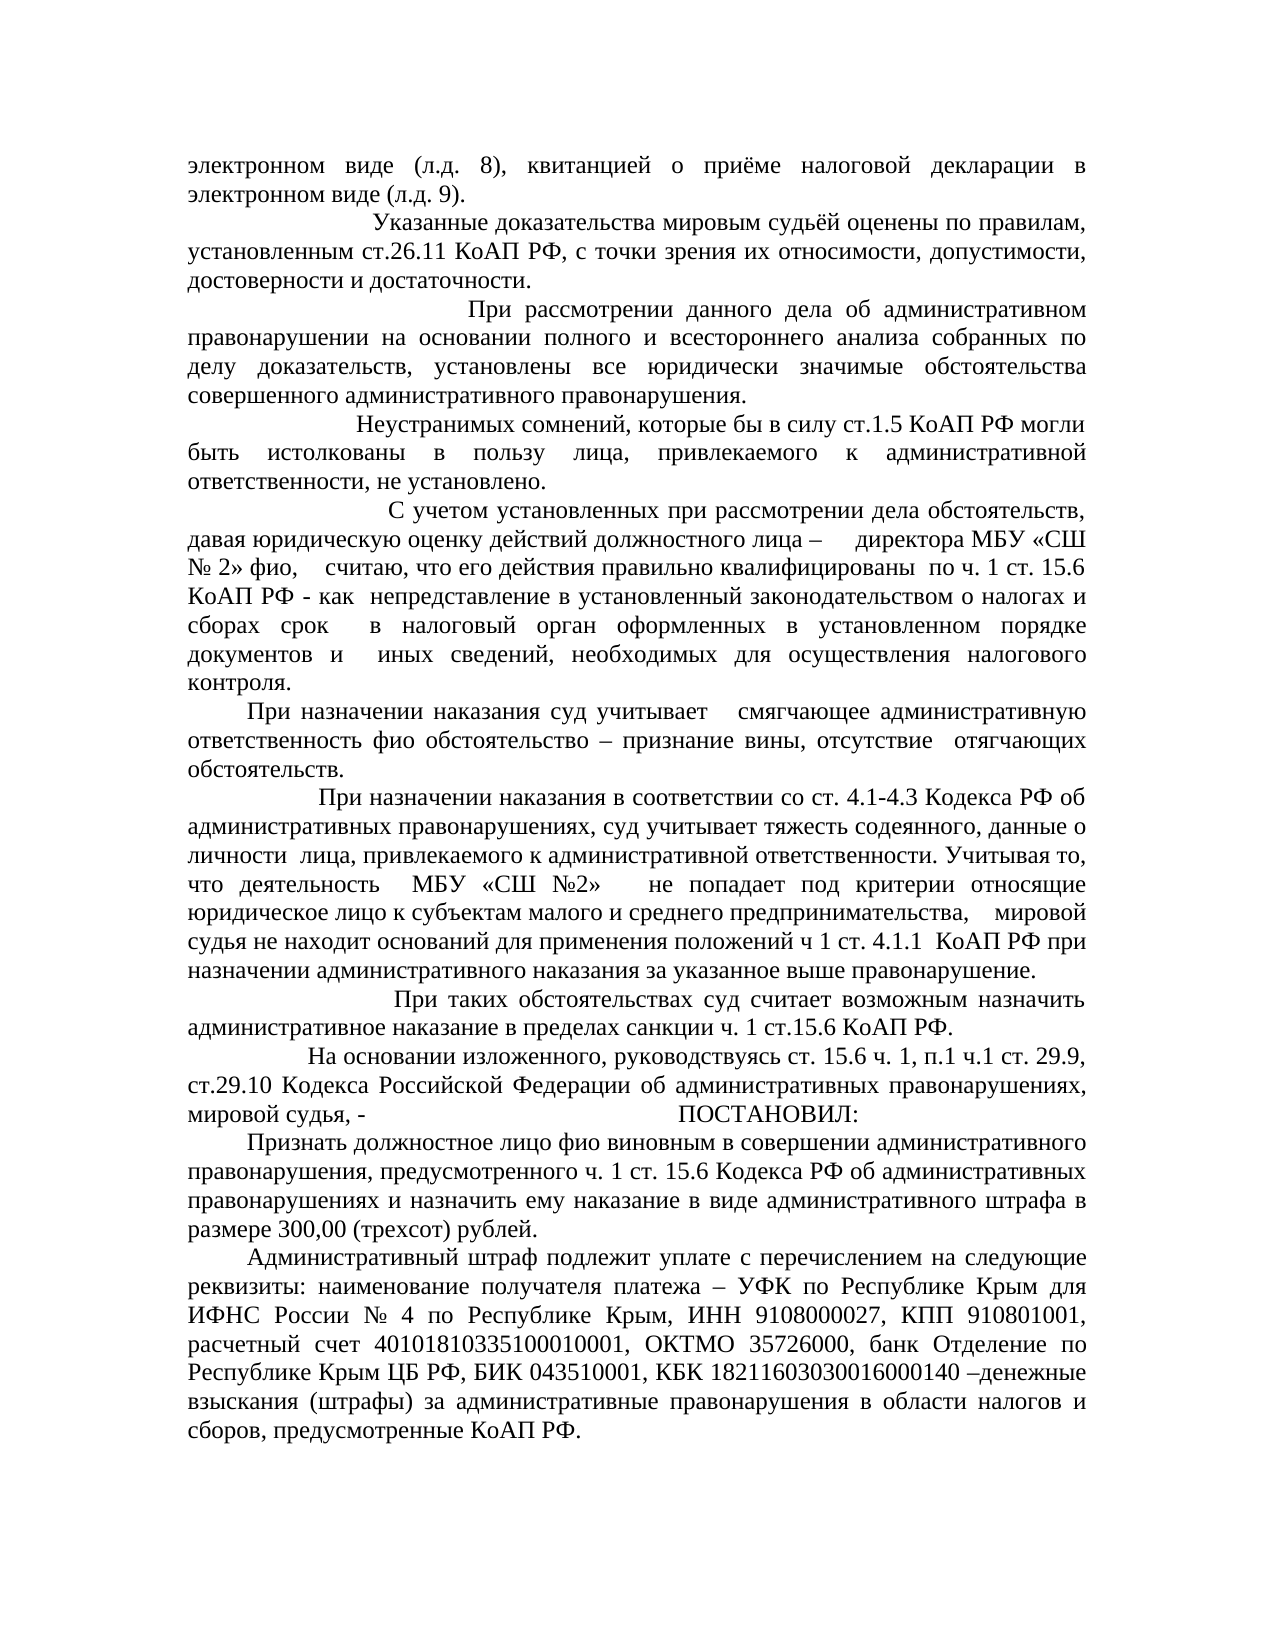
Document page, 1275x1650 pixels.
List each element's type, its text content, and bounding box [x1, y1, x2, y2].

text С учетом установленных при рассмотрении дела обстоятельств, давая юридическую оценку действий должностного лица – директора МБУ «СШ № 2» фио, считаю, что его действия правильно квалифицированы по ч. 1 ст. 15.6 КоАП РФ - как непредставление в установленный законодательством о налогах и сборах срок в налоговый орган оформленных в установленном порядке документов и иных сведений, необходимых для осуществления налогового контроля. [187, 495, 1087, 696]
text Административный штраф подлежит уплате с перечислением на следующие реквизиты: наименование получателя платежа – УФК по Республике Крым для ИФНС России № 4 по Республике Крым, ИНН 9108000027, КПП 910801001, расчетный счет 40101810335100010001, ОКТМО 35726000, банк Отделение по Республике Крым ЦБ РФ, БИК 043510001, КБК 18211603030016000140 –денежные взыскания (штрафы) за административные правонарушения в области налогов и сборов, предусмотренные КоАП РФ. [187, 1242, 1087, 1444]
text Неустранимых сомнений, которые бы в силу ст.1.5 КоАП РФ могли быть истолкованы в пользу лица, привлекаемого к административной ответственности, не установлено. [187, 409, 1087, 495]
text Признать должностное лицо фио виновным в совершении административного правонарушения, предусмотренного ч. 1 ст. 15.6 Кодекса РФ об административных правонарушениях и назначить ему наказание в виде административного штрафа в размере 300,00 (трехсот) рублей. [187, 1127, 1087, 1242]
text При назначении наказания суд учитывает смягчающее административную ответственность фио обстоятельство – признание вины, отсутствие отягчающих обстоятельств. [187, 696, 1087, 782]
text При рассмотрении данного дела об административном правонарушении на основании полного и всестороннего анализа собранных по делу доказательств, установлены все юридически значимые обстоятельства совершенного административного правонарушения. [187, 294, 1087, 409]
text При назначении наказания в соответствии со ст. 4.1-4.3 Кодекса РФ об административных правонарушениях, суд учитывает тяжесть содеянного, данные о личности лица, привлекаемого к административной ответственности. Учитывая то, что деятельность МБУ «СШ №2» не попадает под критерии относящие юридическое лицо к субъектам малого и среднего предпринимательства, мировой судья не находит оснований для применения положений ч 1 ст. 4.1.1 КоАП РФ при назначении административного наказания за указанное выше правонарушение. [187, 782, 1087, 984]
text При таких обстоятельствах суд считает возможным назначить административное наказание в пределах санкции ч. 1 ст.15.6 КоАП РФ. [187, 984, 1087, 1041]
text На основании изложенного, руководствуясь ст. 15.6 ч. 1, п.1 ч.1 ст. 29.9, ст.29.10 Кодекса Российской Федерации об административных правонарушениях, мировой судья, - ПОСТАНОВИЛ: [187, 1041, 1087, 1127]
text Указанные доказательства мировым судьёй оценены по правилам, установленным ст.26.11 КоАП РФ, с точки зрения их относимости, допустимости, достоверности и достаточности. [187, 207, 1087, 294]
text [187, 150, 1087, 207]
